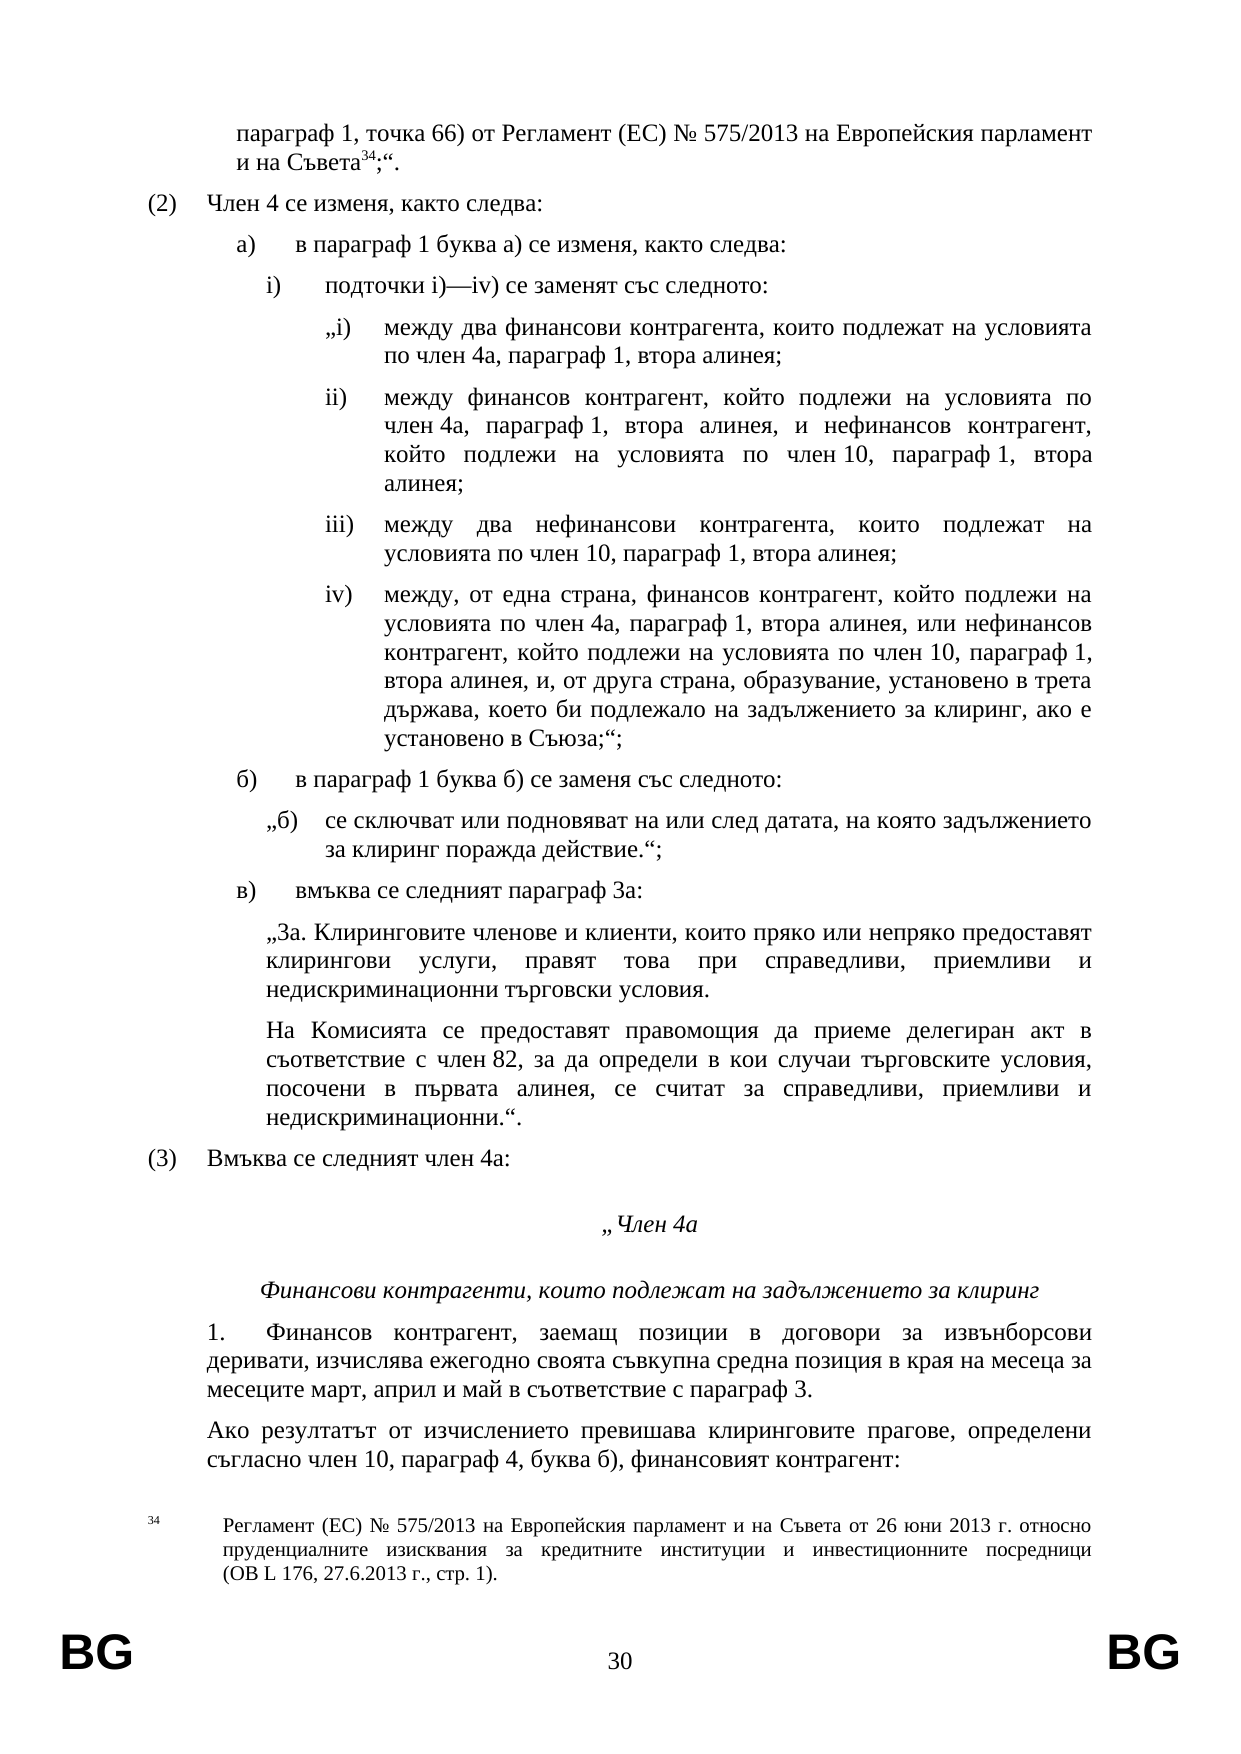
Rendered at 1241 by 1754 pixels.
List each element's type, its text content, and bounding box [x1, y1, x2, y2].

text На Комисията се предоставят правомощия да приеме делегиран акт в съответствие с член 82, за да определи в кои случаи търговските условия, посочени в първата алинея, се считат за справедливи, приемливи и недискриминационни.“. [266, 1016, 1093, 1131]
text „б) се сключват или подновяват на или след датата, на която задължението за клиринг поражда действие.“; [266, 806, 1093, 863]
text Ако резултатът от изчислението превишава клиринговите прагове, определени съгласно член 10, параграф 4, буква б), финансовият контрагент: [207, 1416, 1093, 1473]
text Финансови контрагенти, които подлежат на задължението за клиринг [207, 1276, 1093, 1304]
text Вмъква се следният член 4a: [148, 1143, 1093, 1172]
text ii) между финансов контрагент, който подлежи на условията по член 4а, параграф 1, втора алинея, и нефинансов контрагент, който подлежи на условията по член 10, параграф 1, втора алинея; [325, 382, 1093, 497]
text в) вмъква се следният параграф 3а: [236, 876, 1093, 904]
text „Член 4a [207, 1209, 1093, 1238]
text „i) между два финансови контрагента, които подлежат на условията по член 4а, параграф 1, втора алинея; [325, 312, 1093, 369]
list Член 4 се изменя, както следва: [148, 188, 1093, 217]
text 1. Финансов контрагент, заемащ позиции в договори за извънборсови деривати, изчислява ежегодно своята съвкупна средна позиция в края на месеца за месеците март, април и май в съответствие с параграф 3. [207, 1317, 1093, 1403]
text iii) между два нефинансови контрагента, които подлежат на условията по член 10, параграф 1, втора алинея; [325, 509, 1093, 567]
text „3а. Клиринговите членове и клиенти, които пряко или непряко предоставят клирингови услуги, правят това при справедливи, приемливи и недискриминационни търговски условия. [266, 917, 1093, 1003]
text а) в параграф 1 буква а) се изменя, както следва: [236, 229, 1093, 258]
text i) подточки i)—iv) се заменят със следното: [266, 271, 1093, 299]
text б) в параграф 1 буква б) се заменя със следното: [236, 764, 1093, 793]
text iv) между, от една страна, финансов контрагент, който подлежи на условията по член 4а, параграф 1, втора алинея, или нефинансов контрагент, който подлежи на условията по член 10, параграф 1, втора алинея, и, от друга страна, образувание, установено в трета държава, което би подлежало на задължението за клиринг, ако е установено в Съюза;“; [325, 579, 1093, 752]
